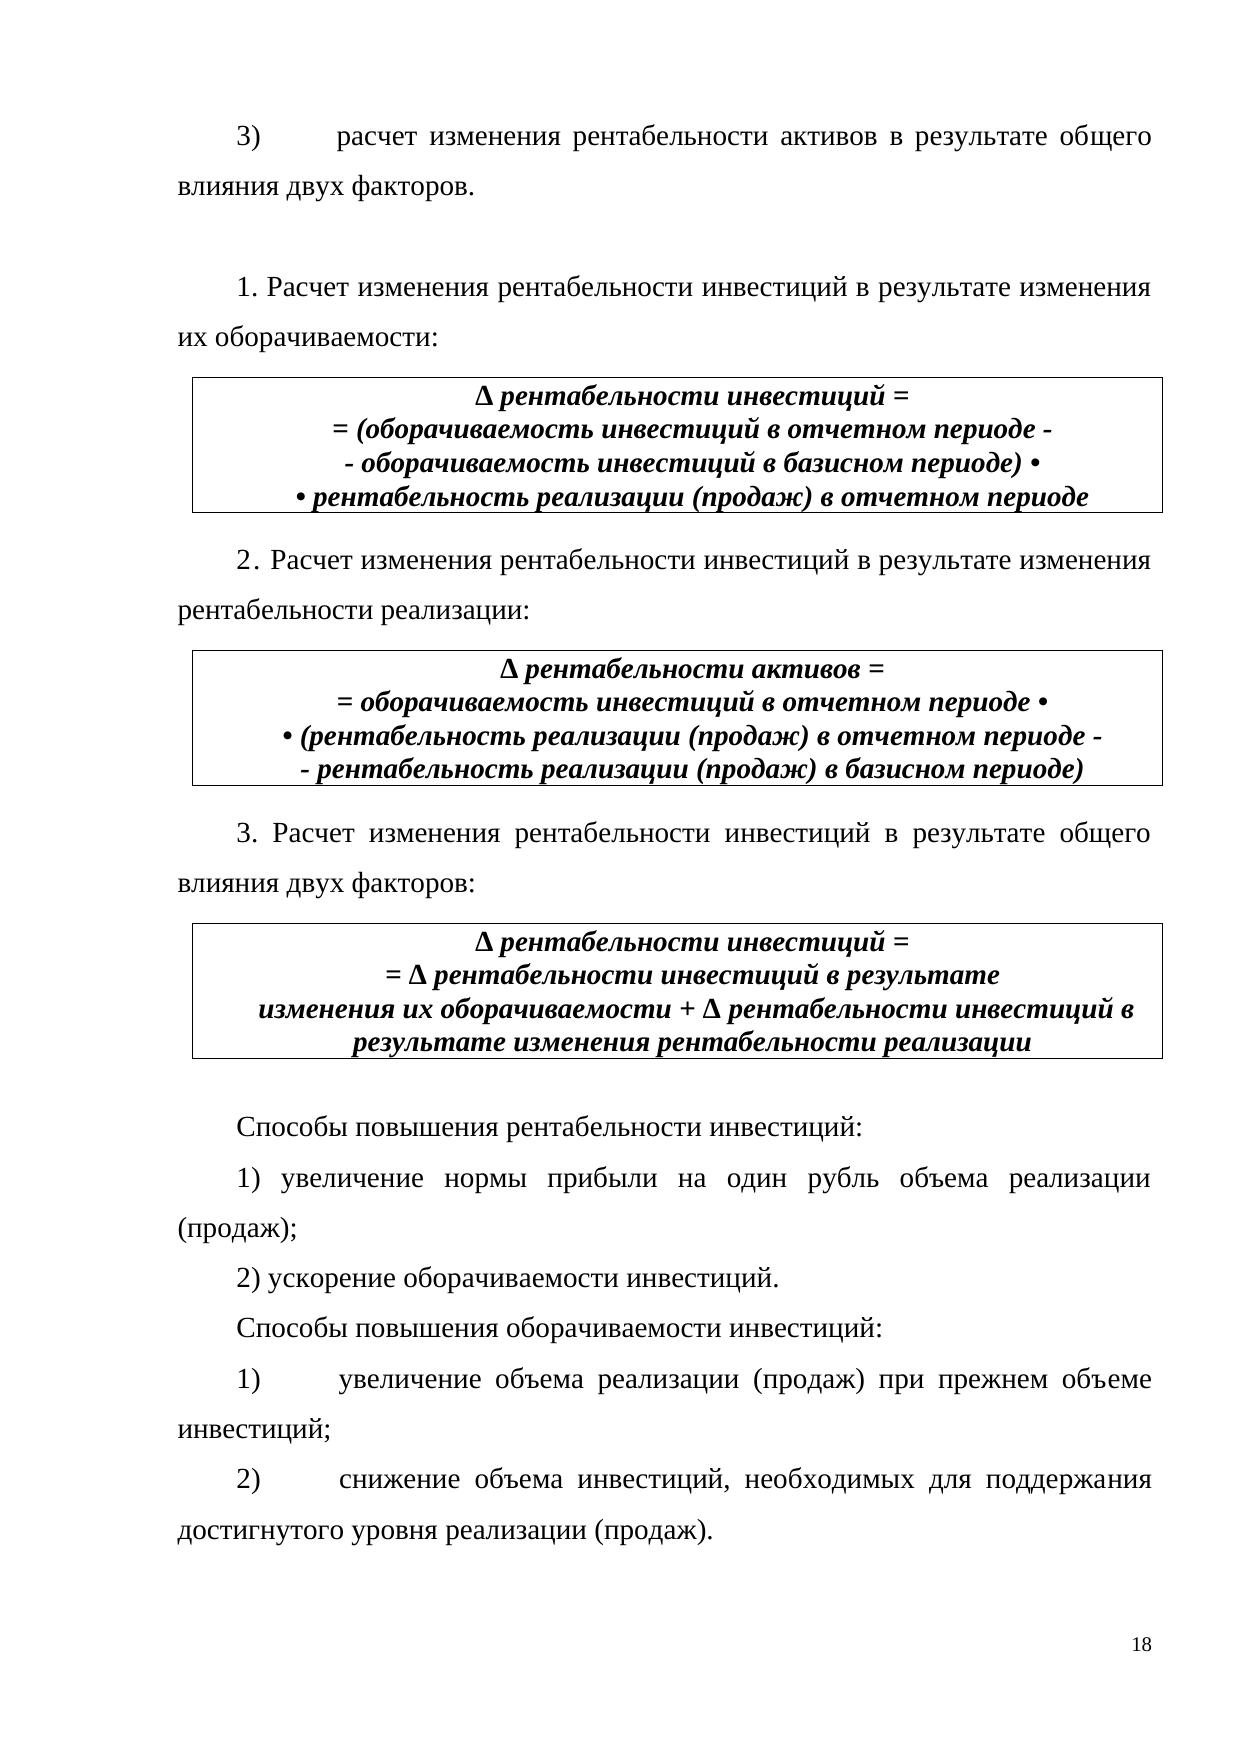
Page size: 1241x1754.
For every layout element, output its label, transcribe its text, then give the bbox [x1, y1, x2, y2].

table_header ∆ рентабельности активов = = оборачиваемость инвестиций в отчетном периоде • • (рентабельность реализации (продаж) в отчетном периоде - - рентабельность реализации (продаж) в базисном периоде) [193, 651, 1162, 785]
text 3. Расчет изменения рентабельности инвестиций в результате общего влияния двух факторов: [177, 815, 1152, 899]
text 2) ускорение оборачиваемости инвестиций. [177, 1260, 1152, 1294]
table_header ∆ рентабельности инвестиций = = ∆ рентабельности инвестиций в результате изменения их оборачиваемости + ∆ рентабельности инвестиций в результате изменения рентабельности реализации [193, 924, 1162, 1058]
text 1. Расчет изменения рентабельности инвестиций в результате изменения их оборачиваемости: [177, 269, 1152, 353]
list расчет изменения рентабельности активов в результате общего влияния двух факторов. [177, 118, 1152, 202]
table_header ∆ рентабельности инвестиций = = (оборачиваемость инвестиций в отчетном периоде - - оборачиваемость инвестиций в базисном периоде) • • рентабельность реализации (продаж) в отчетном периоде [193, 378, 1162, 512]
list снижение объема инвестиций, необходимых для поддержания достигнутого уровня реализации (продаж). [177, 1462, 1152, 1545]
list увеличение объема реализации (продаж) при прежнем объеме инвестиций; [177, 1361, 1152, 1445]
text Способы повышения оборачиваемости инвестиций: [177, 1311, 1152, 1344]
text 1) увеличение нормы прибыли на один рубль объема реализации (продаж); [177, 1160, 1152, 1243]
text 2. Расчет изменения рентабельности инвестиций в результате изменения рентабельности реализации: [177, 542, 1152, 626]
text Способы повышения рентабельности инвестиций: [177, 1109, 1152, 1143]
